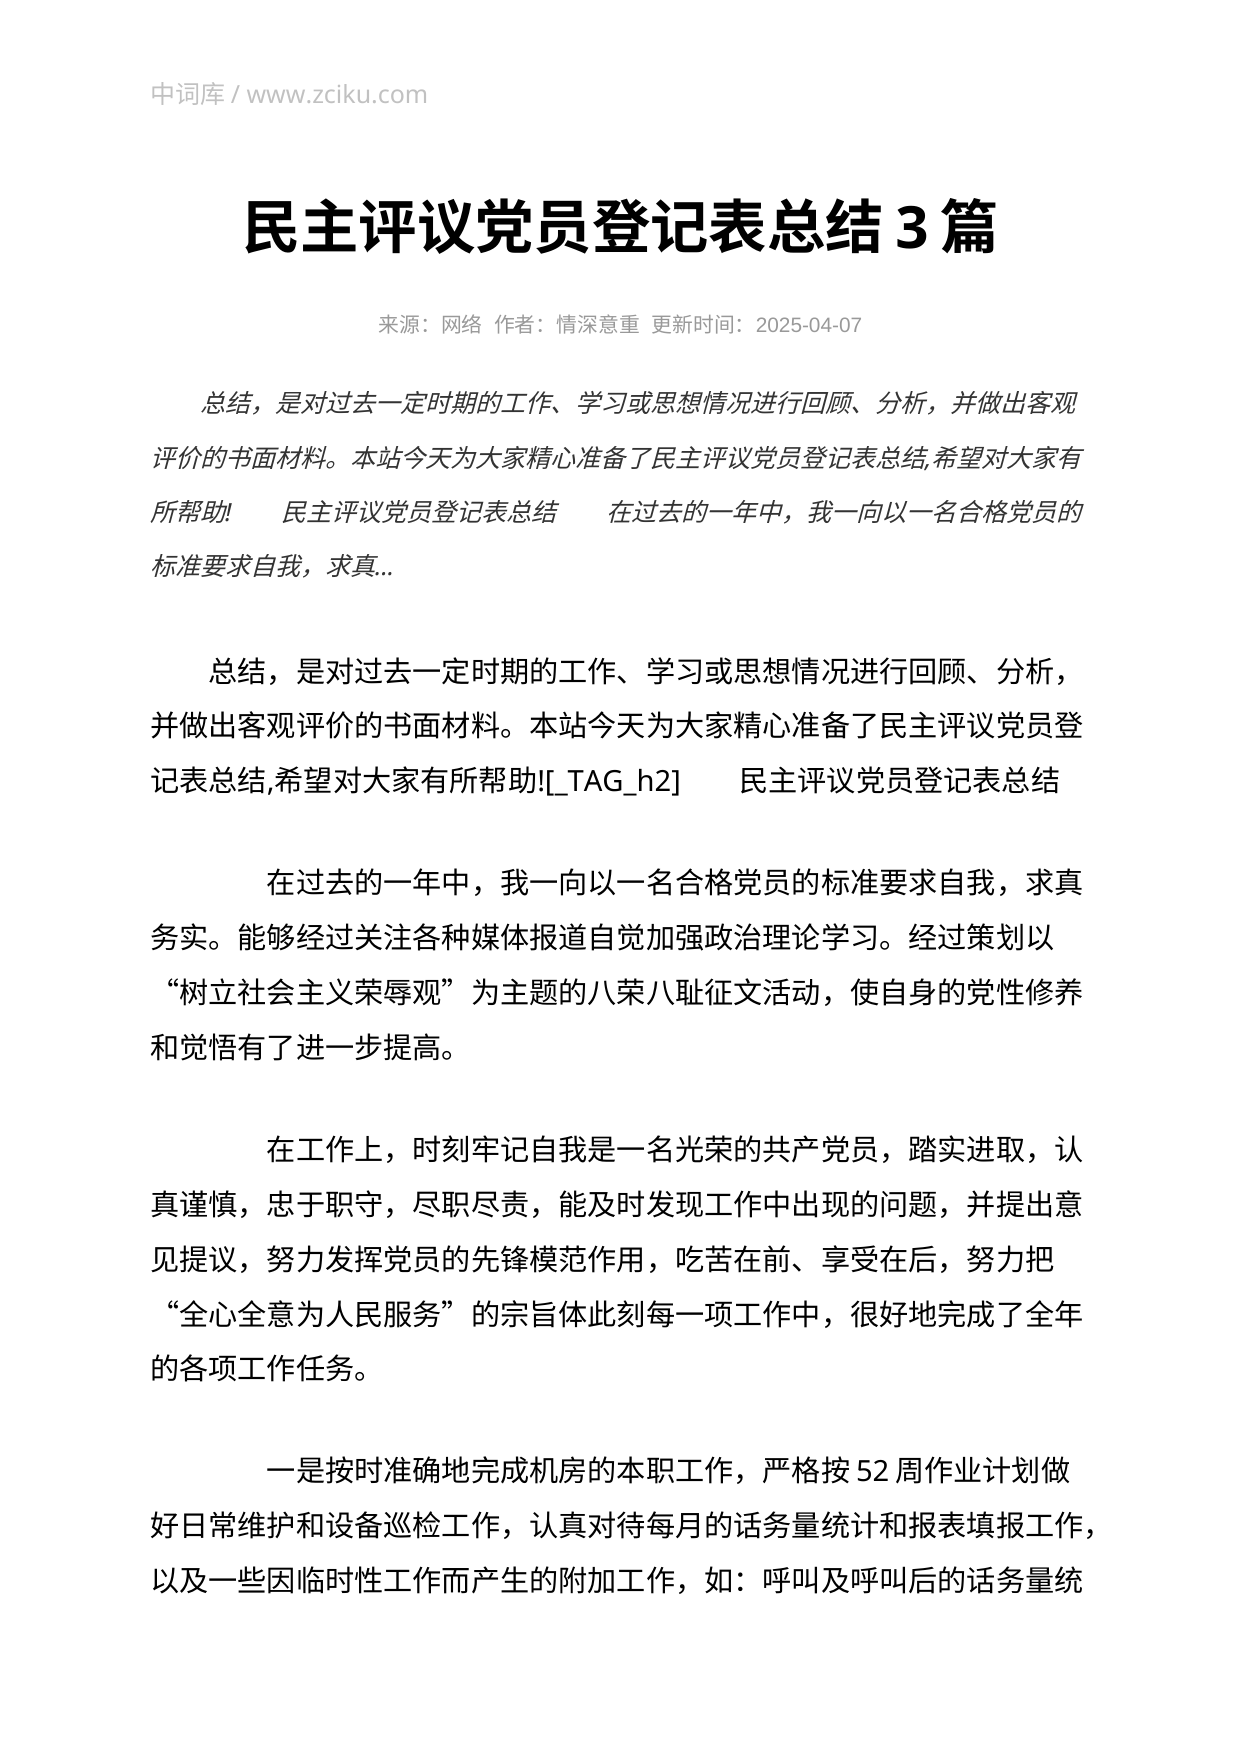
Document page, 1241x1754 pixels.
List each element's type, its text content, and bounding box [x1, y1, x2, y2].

text 总结，是对过去一定时期的工作、学习或思想情况进行回顾、分析，并做出客观评价的书面材料。本站今天为大家精心准备了民主评议党员登记表总结,希望对大家有所帮助![_TAG_h2] 民主评议党员登记表总结 [150, 648, 1090, 800]
text 来源：网络 作者：情深意重 更新时间：2025-04-07 [150, 313, 1090, 337]
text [150, 1448, 1090, 1600]
text 总结，是对过去一定时期的工作、学习或思想情况进行回顾、分析，并做出客观评价的书面材料。本站今天为大家精心准备了民主评议党员登记表总结,希望对大家有所帮助! 民主评议党员登记表总结 在过去的一年中，我一向以一名合格党员的标准要求自我，求真... [150, 384, 1090, 583]
text 在工作上，时刻牢记自我是一名光荣的共产党员，踏实进取，认真谨慎，忠于职守，尽职尽责，能及时发现工作中出现的问题，并提出意见提议，努力发挥党员的先锋模范作用，吃苦在前、享受在后，努力把“全心全意为人民服务”的宗旨体此刻每一项工作中，很好地完成了全年的各项工作任务。 [150, 1126, 1090, 1388]
subtitle 民主评议党员登记表总结3篇 [150, 181, 1090, 266]
text 在过去的一年中，我一向以一名合格党员的标准要求自我，求真务实。能够经过关注各种媒体报道自觉加强政治理论学习。经过策划以“树立社会主义荣辱观”为主题的八荣八耻征文活动，使自身的党性修养和觉悟有了进一步提高。 [150, 860, 1090, 1067]
